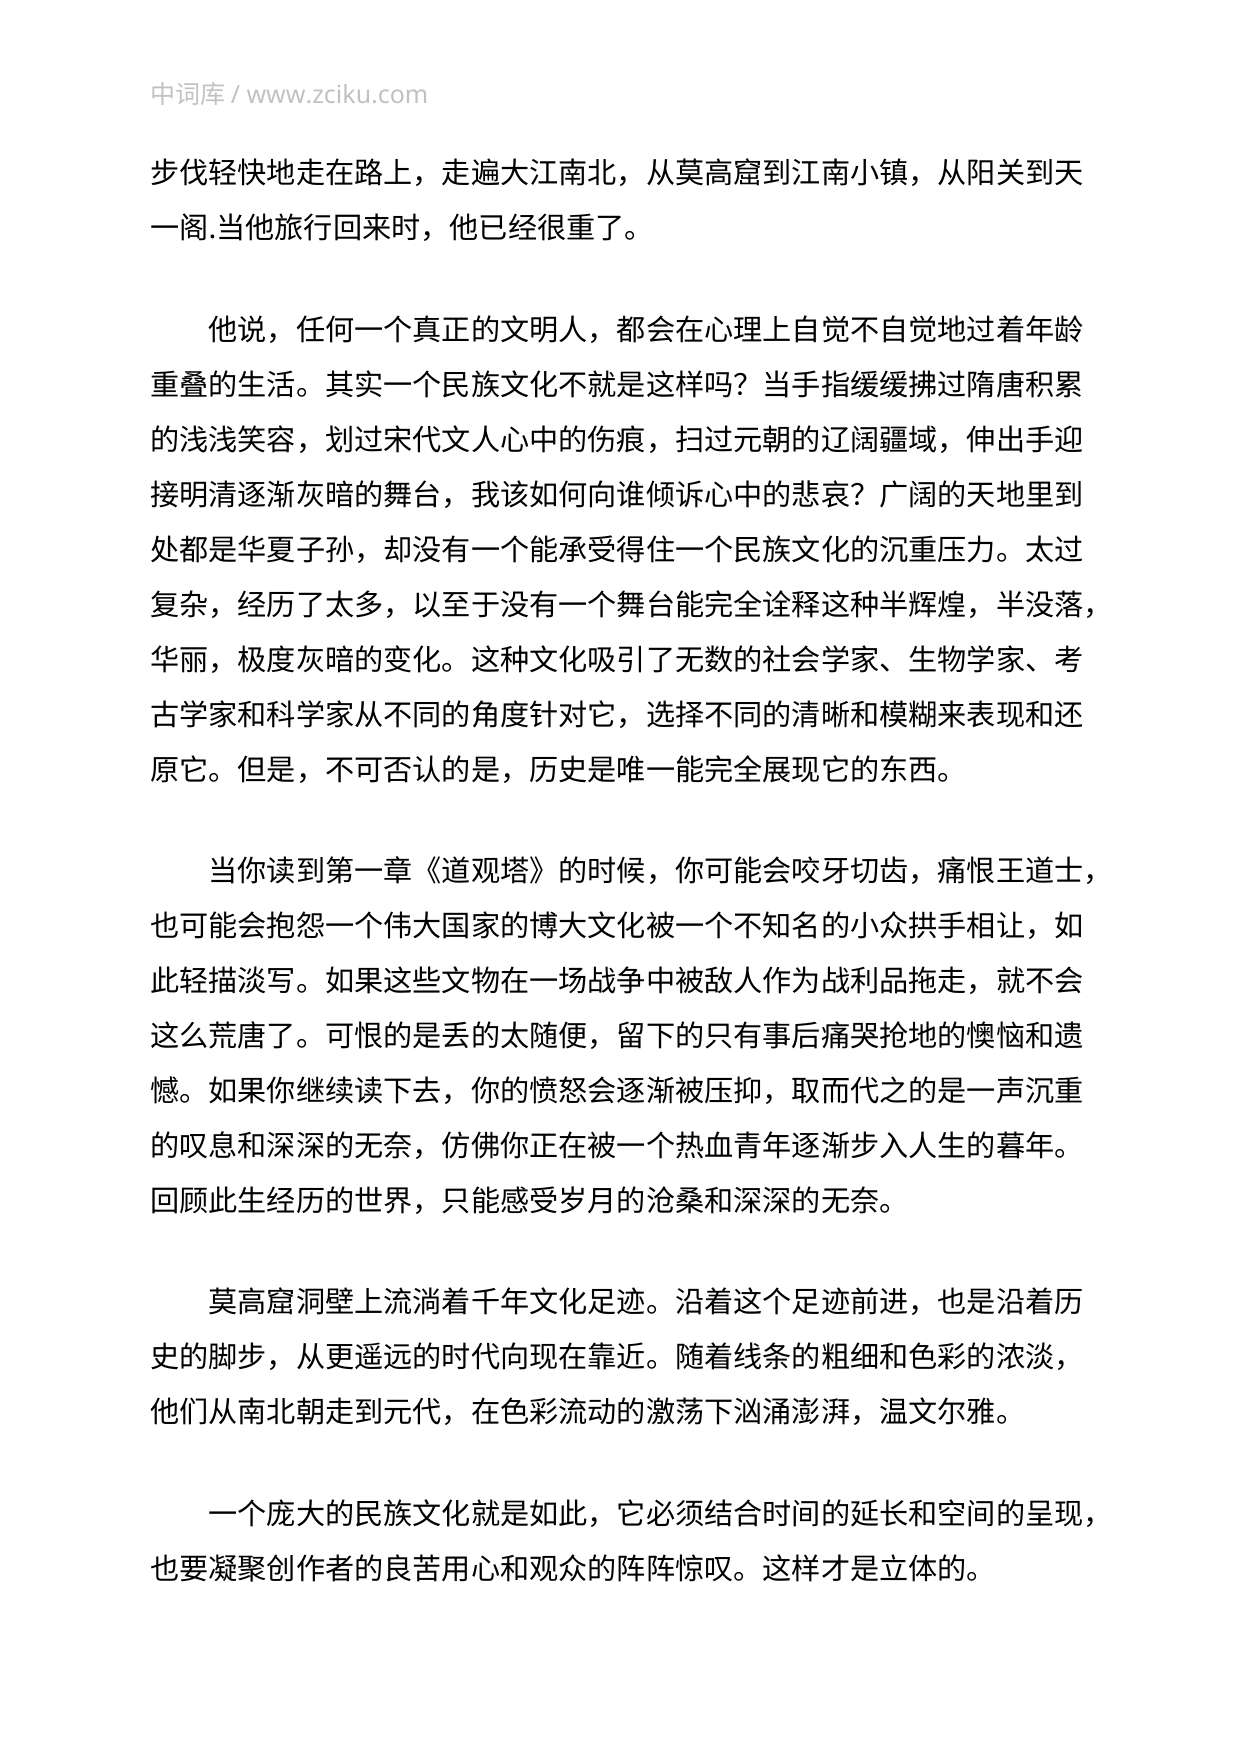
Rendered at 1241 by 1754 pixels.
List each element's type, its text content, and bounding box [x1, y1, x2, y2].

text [150, 150, 1090, 247]
text 他说，任何一个真正的文明人，都会在心理上自觉不自觉地过着年龄重叠的生活。其实一个民族文化不就是这样吗？当手指缓缓拂过隋唐积累的浅浅笑容，划过宋代文人心中的伤痕，扫过元朝的辽阔疆域，伸出手迎接明清逐渐灰暗的舞台，我该如何向谁倾诉心中的悲哀？广阔的天地里到处都是华夏子孙，却没有一个能承受得住一个民族文化的沉重压力。太过复杂，经历了太多，以至于没有一个舞台能完全诠释这种半辉煌，半没落，华丽，极度灰暗的变化。这种文化吸引了无数的社会学家、生物学家、考古学家和科学家从不同的角度针对它，选择不同的清晰和模糊来表现和还原它。但是，不可否认的是，历史是唯一能完全展现它的东西。 [150, 307, 1090, 788]
text 莫高窟洞壁上流淌着千年文化足迹。沿着这个足迹前进，也是沿着历史的脚步，从更遥远的时代向现在靠近。随着线条的粗细和色彩的浓淡，他们从南北朝走到元代，在色彩流动的激荡下汹涌澎湃，温文尔雅。 [150, 1279, 1090, 1431]
text 当你读到第一章《道观塔》的时候，你可能会咬牙切齿，痛恨王道士，也可能会抱怨一个伟大国家的博大文化被一个不知名的小众拱手相让，如此轻描淡写。如果这些文物在一场战争中被敌人作为战利品拖走，就不会这么荒唐了。可恨的是丢的太随便，留下的只有事后痛哭抢地的懊恼和遗憾。如果你继续读下去，你的愤怒会逐渐被压抑，取而代之的是一声沉重的叹息和深深的无奈，仿佛你正在被一个热血青年逐渐步入人生的暮年。回顾此生经历的世界，只能感受岁月的沧桑和深深的无奈。 [150, 848, 1090, 1219]
text 一个庞大的民族文化就是如此，它必须结合时间的延长和空间的呈现，也要凝聚创作者的良苦用心和观众的阵阵惊叹。这样才是立体的。 [150, 1491, 1090, 1588]
